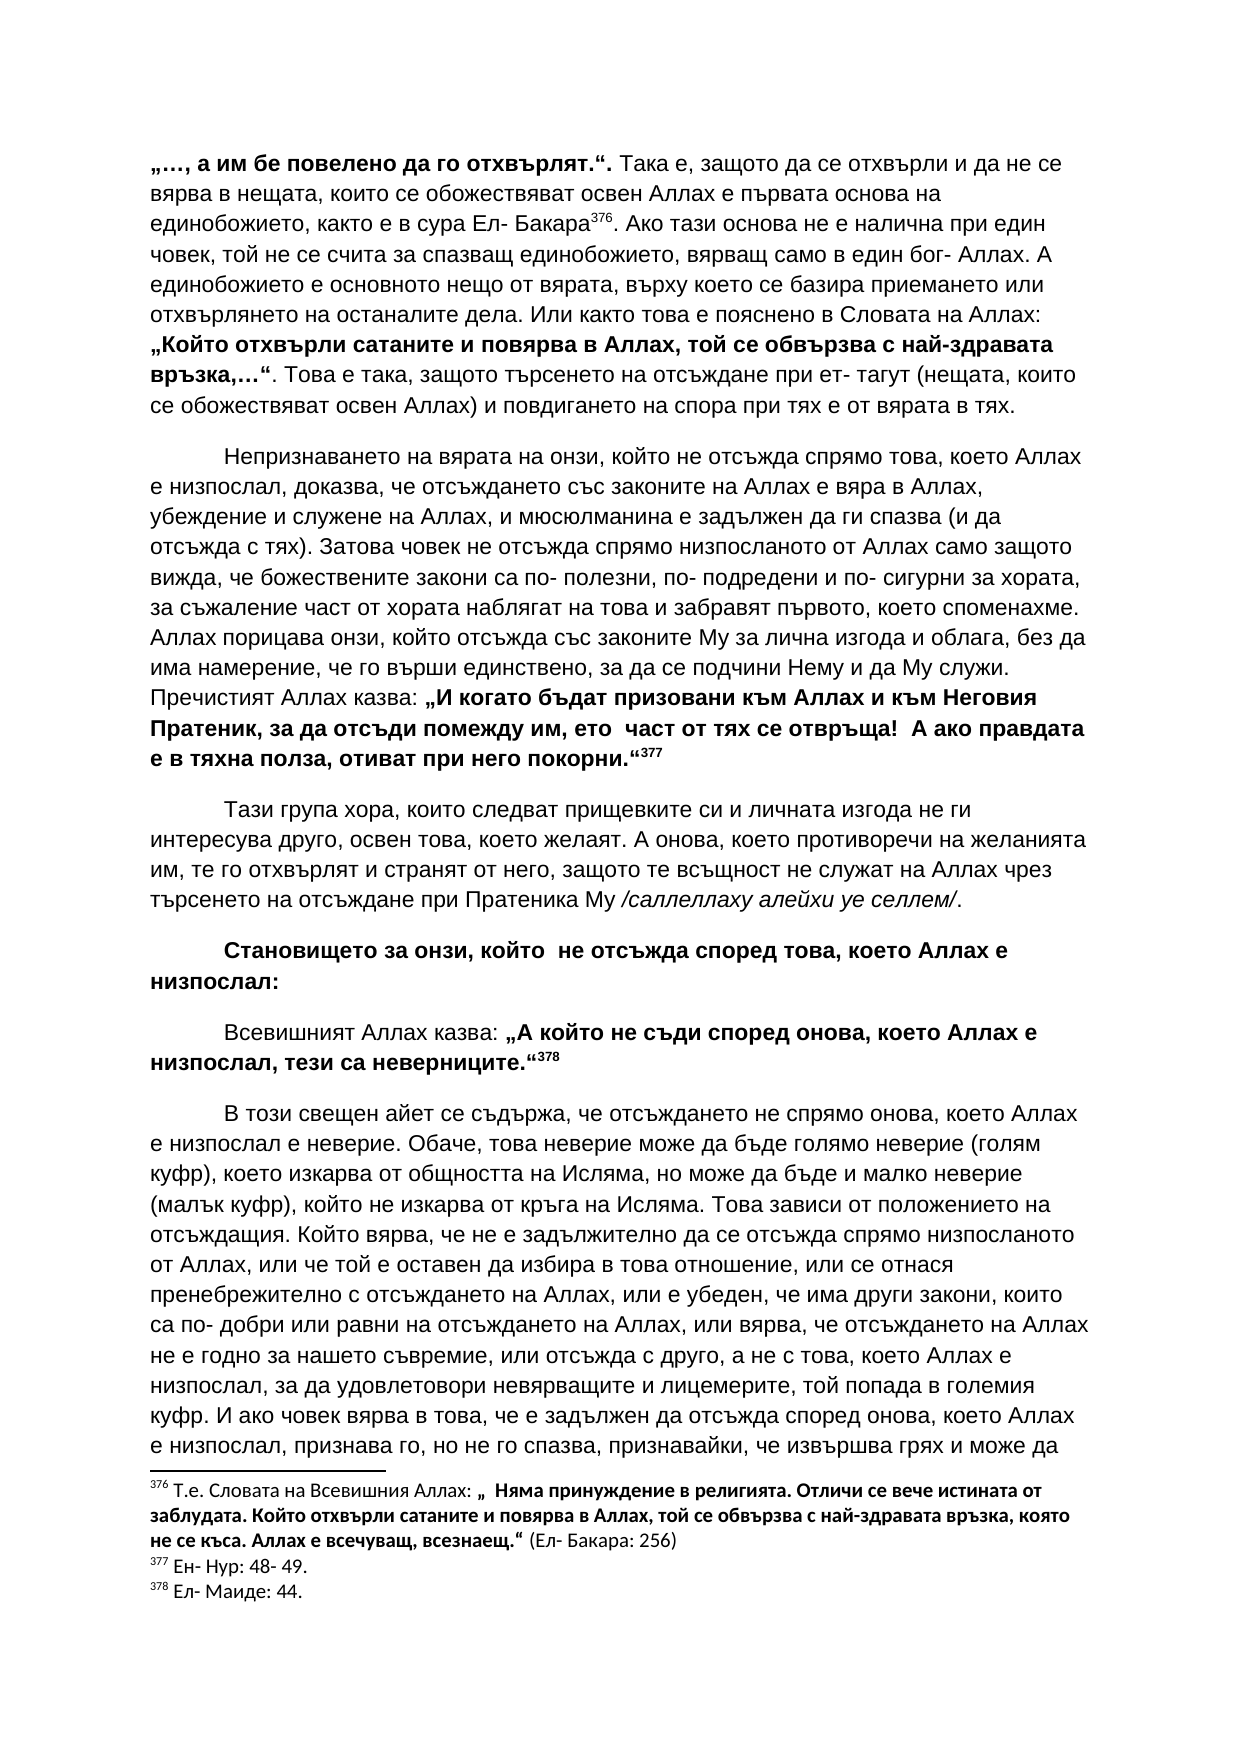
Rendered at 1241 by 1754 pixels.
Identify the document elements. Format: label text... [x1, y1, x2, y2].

text Непризнаването на вярата на онзи, който не отсъжда спрямо това, което Аллах е низпослал, доказва, че отсъждането със законите на Аллах е вяра в Аллах, убеждение и служене на Аллах, и мюсюлманина е задължен да ги спазва (и да отсъжда с тях). Затова човек не отсъжда спрямо низпосланото от Аллах само защото вижда, че божествените закони са по- полезни, по- подредени и по- сигурни за хората, за съжаление част от хората наблягат на това и забравят първото, което споменахме. Аллах порицава онзи, който отсъжда със законите Му за лична изгода и облага, без да има намерение, че го върши единствено, за да се подчини Нему и да Му служи. Пречистият Аллах казва: „И когато бъдат призовани към Аллах и към Неговия Пратеник, за да отсъди помежду им, ето ­ част от тях се отвръща! А ако правдата е в тяхна полза, отиват при него покорни.“ [150, 443, 1090, 771]
text Тази група хора, които следват прищевките си и личната изгода не ги интересува друго, освен това, което желаят. А онова, което противоречи на желанията им, те го отхвърлят и странят от него, защото те всъщност не служат на Аллах чрез търсенето на отсъждане при Пратеника Му /саллеллаху алейхи уе селлем/. [150, 796, 1090, 913]
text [150, 150, 1090, 418]
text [150, 1100, 1090, 1459]
text Всевишният Аллах казва: „А който не съди според онова, което Аллах е низпослал, тези са неверниците.“ [150, 1019, 1090, 1075]
text Становището за онзи, който не отсъжда според това, което Аллах е низпослал: [150, 937, 1090, 994]
